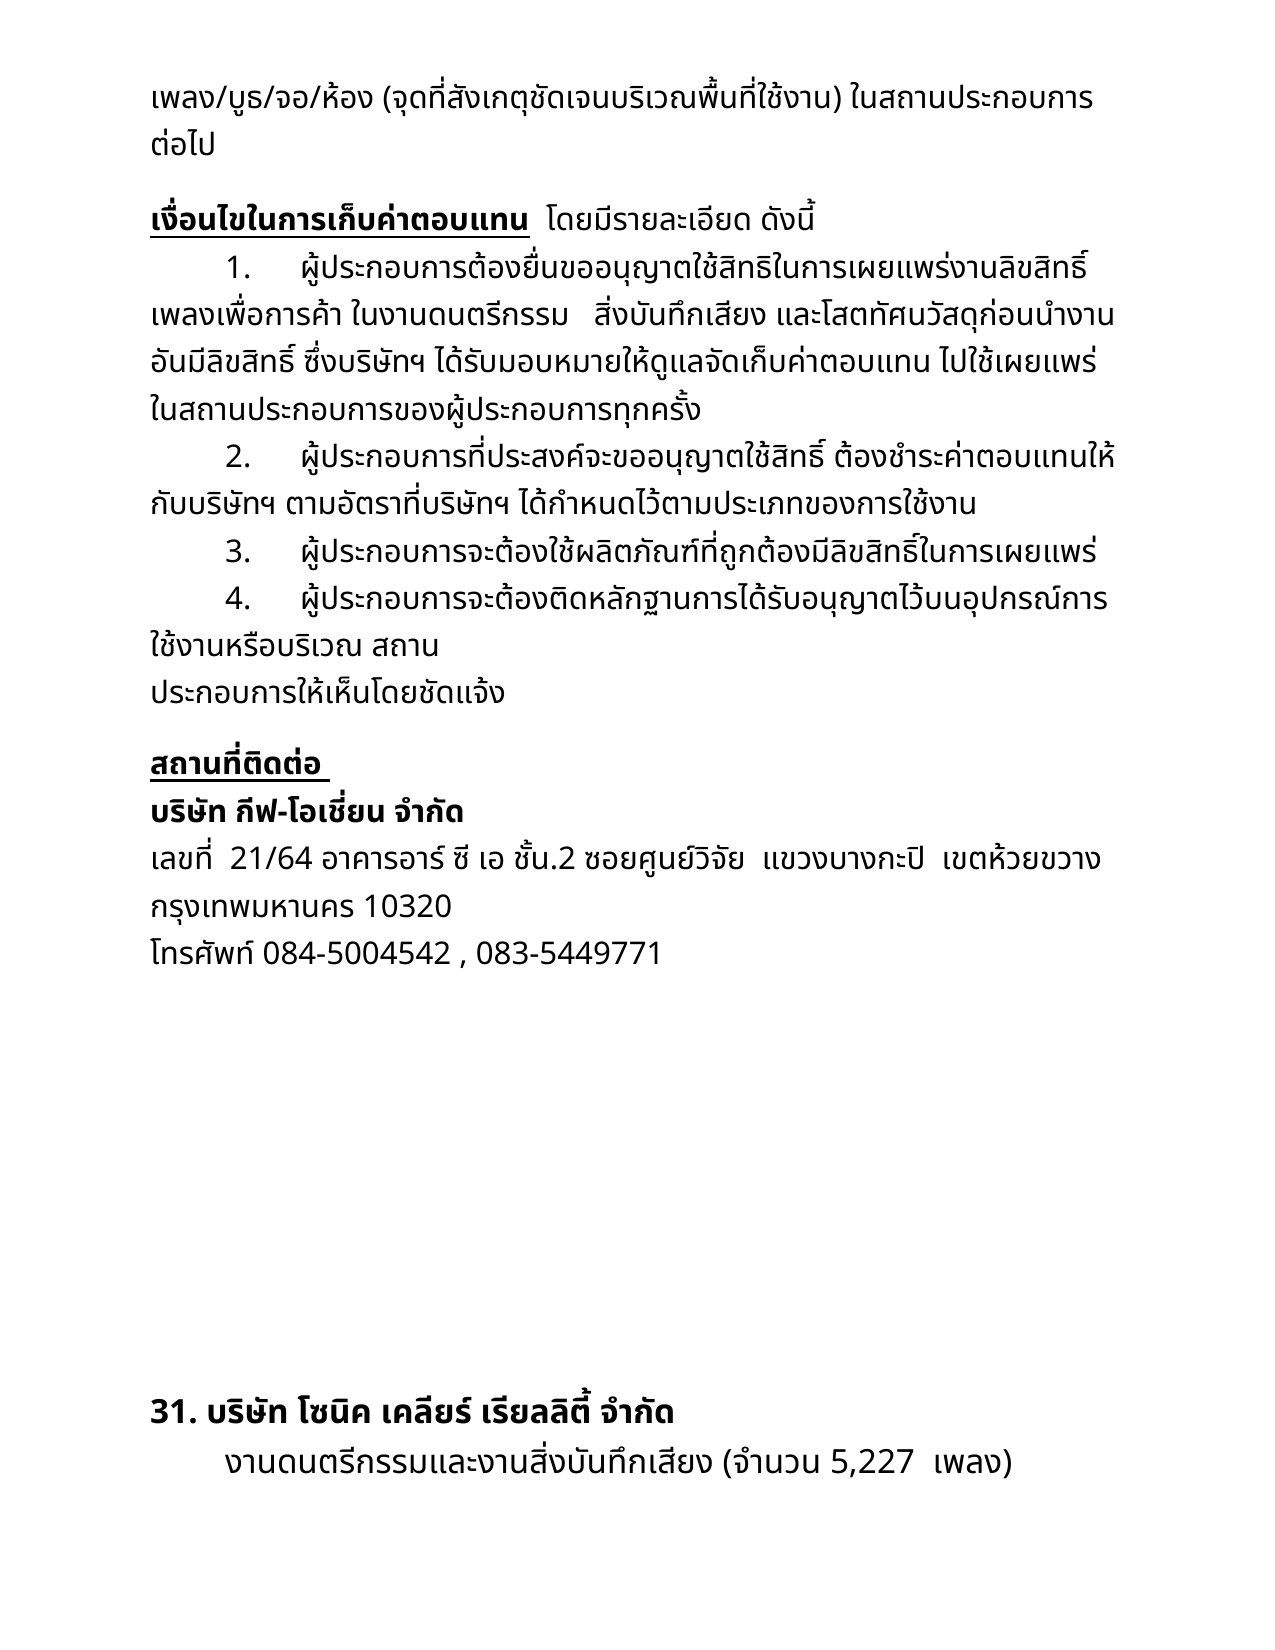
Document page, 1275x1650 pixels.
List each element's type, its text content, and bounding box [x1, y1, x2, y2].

text สถานที่ติดต่อ [150, 742, 1125, 789]
text งานดนตรีกรรมและงานสิ่งบันทึกเสียง (จำนวน 5,227 เพลง) [150, 1438, 1125, 1489]
text โทรศัพท์ 084-5004542 , 083-5449771 [150, 931, 1125, 979]
text เงื่อนไขในการเก็บค่าตอบแทน โดยมีรายละเอียด ดังนี้ [150, 198, 1125, 245]
text 3. ผู้ประกอบการจะต้องใช้ผลิตภัณฑ์ที่ถูกต้องมีลิขสิทธิ์ในการเผยแพร่ [150, 529, 1125, 576]
text 2. ผู้ประกอบการที่ประสงค์จะขออนุญาตใช้สิทธิ์ ต้องชำระค่าตอบแทนให้กับบริษัทฯ ตามอัตราที่บริษัทฯ ได้กำหนดไว้ตามประเภทของการใช้งาน [150, 434, 1125, 529]
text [150, 75, 1125, 170]
text 4. ผู้ประกอบการจะต้องติดหลักฐานการได้รับอนุญาตไว้บนอุปกรณ์การใช้งานหรือบริเวณ สถาน [150, 576, 1125, 671]
text เลขที่ 21/64 อาคารอาร์ ซี เอ ชั้น.2 ซอยศูนย์วิจัย แขวงบางกะปิ เขตห้วยขวาง กรุงเทพมหานคร 10320 [150, 836, 1125, 931]
text ประกอบการให้เห็นโดยชัดแจ้ง [150, 671, 1125, 718]
text 1. ผู้ประกอบการต้องยื่นขออนุญาตใช้สิทธิในการเผยแพร่งานลิขสิทธิ์เพลงเพื่อการค้า ในงานดนตรีกรรม สิ่งบันทึกเสียง และโสตทัศนวัสดุก่อนนำงานอันมีลิขสิทธิ์ ซึ่งบริษัทฯ ได้รับมอบหมายให้ดูแลจัดเก็บค่าตอบแทน ไปใช้เผยแพร่ในสถานประกอบการของผู้ประกอบการทุกครั้ง [150, 245, 1125, 434]
text 31. บริษัท โซนิค เคลียร์ เรียลลิตี้ จำกัด [150, 1387, 1125, 1438]
text บริษัท กีฟ-โอเชี่ยน จำกัด [150, 789, 1125, 836]
